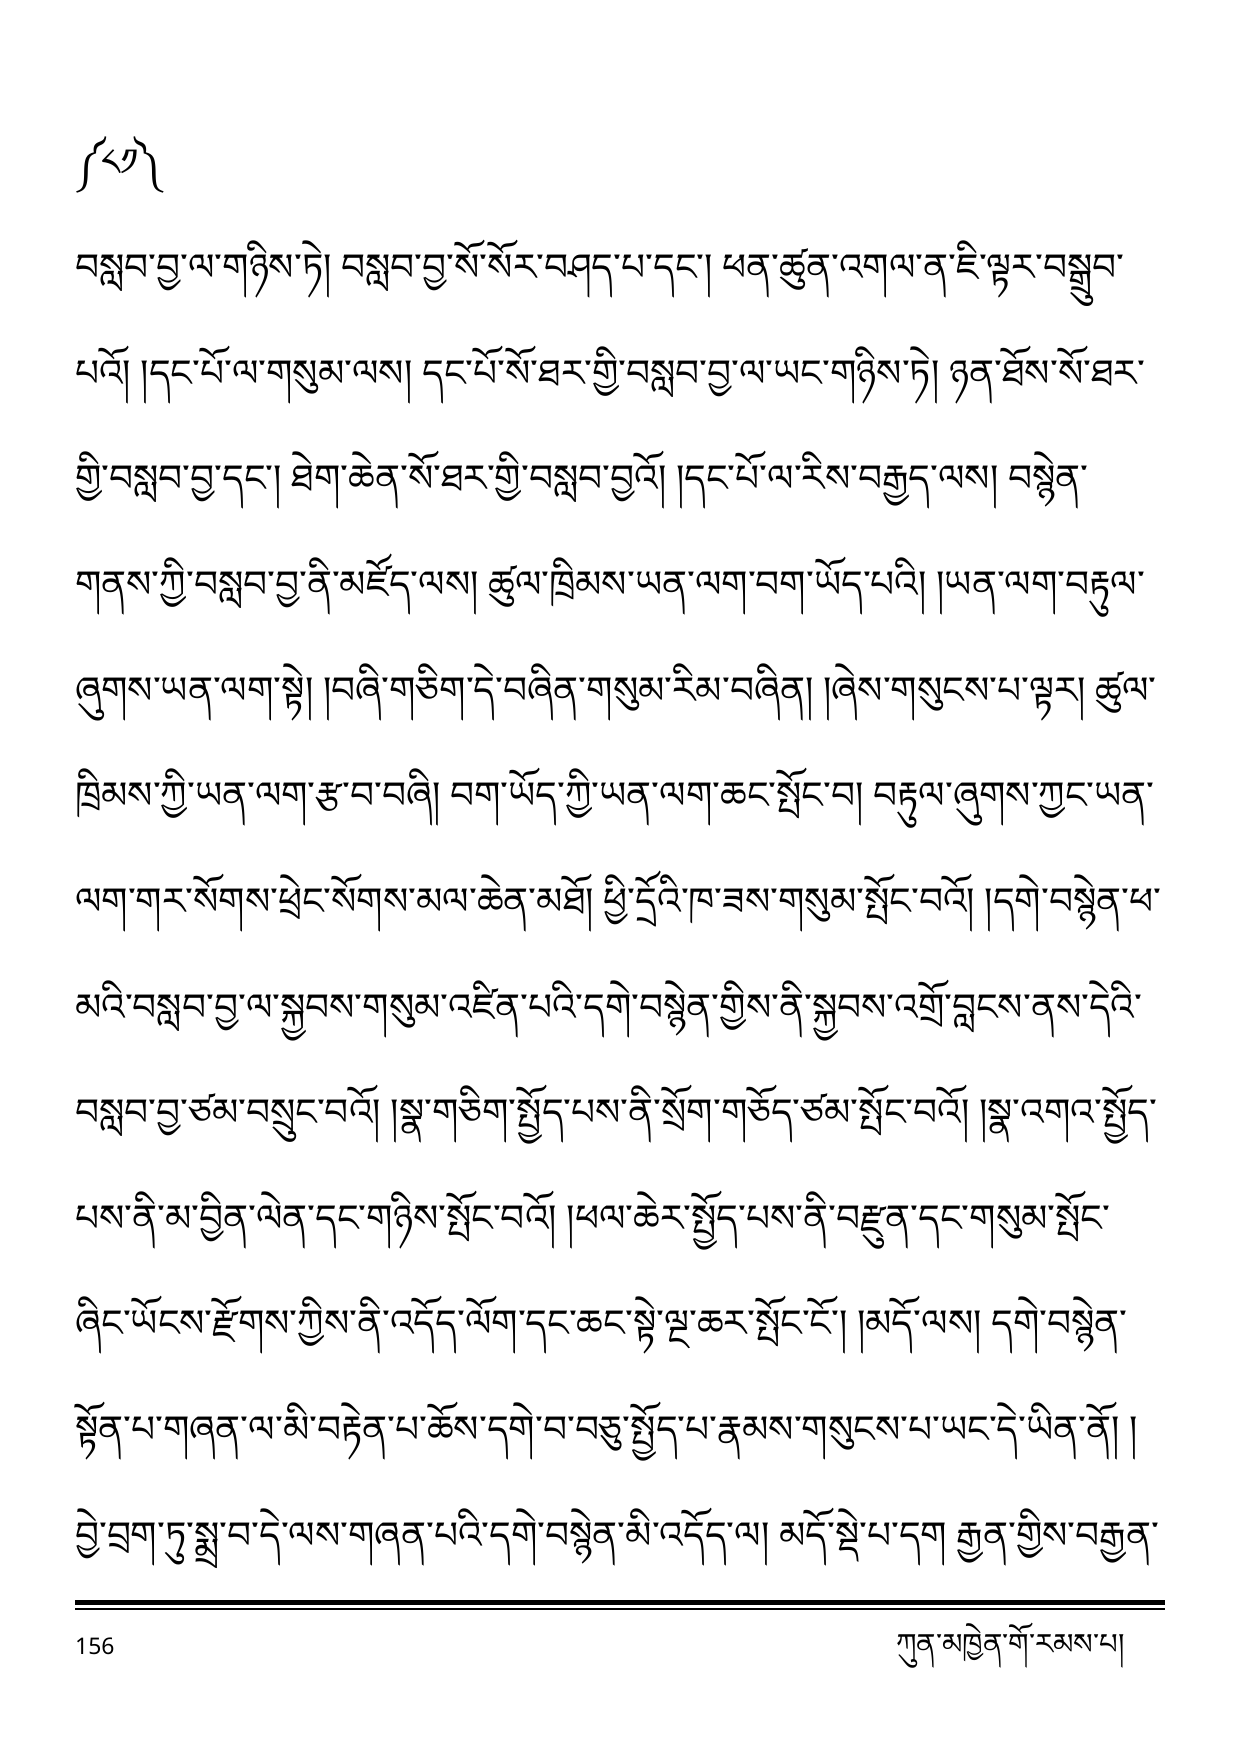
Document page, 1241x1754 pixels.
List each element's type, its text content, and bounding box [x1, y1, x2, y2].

text ༼༨༡༽ [75, 120, 1165, 226]
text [75, 226, 1165, 1599]
